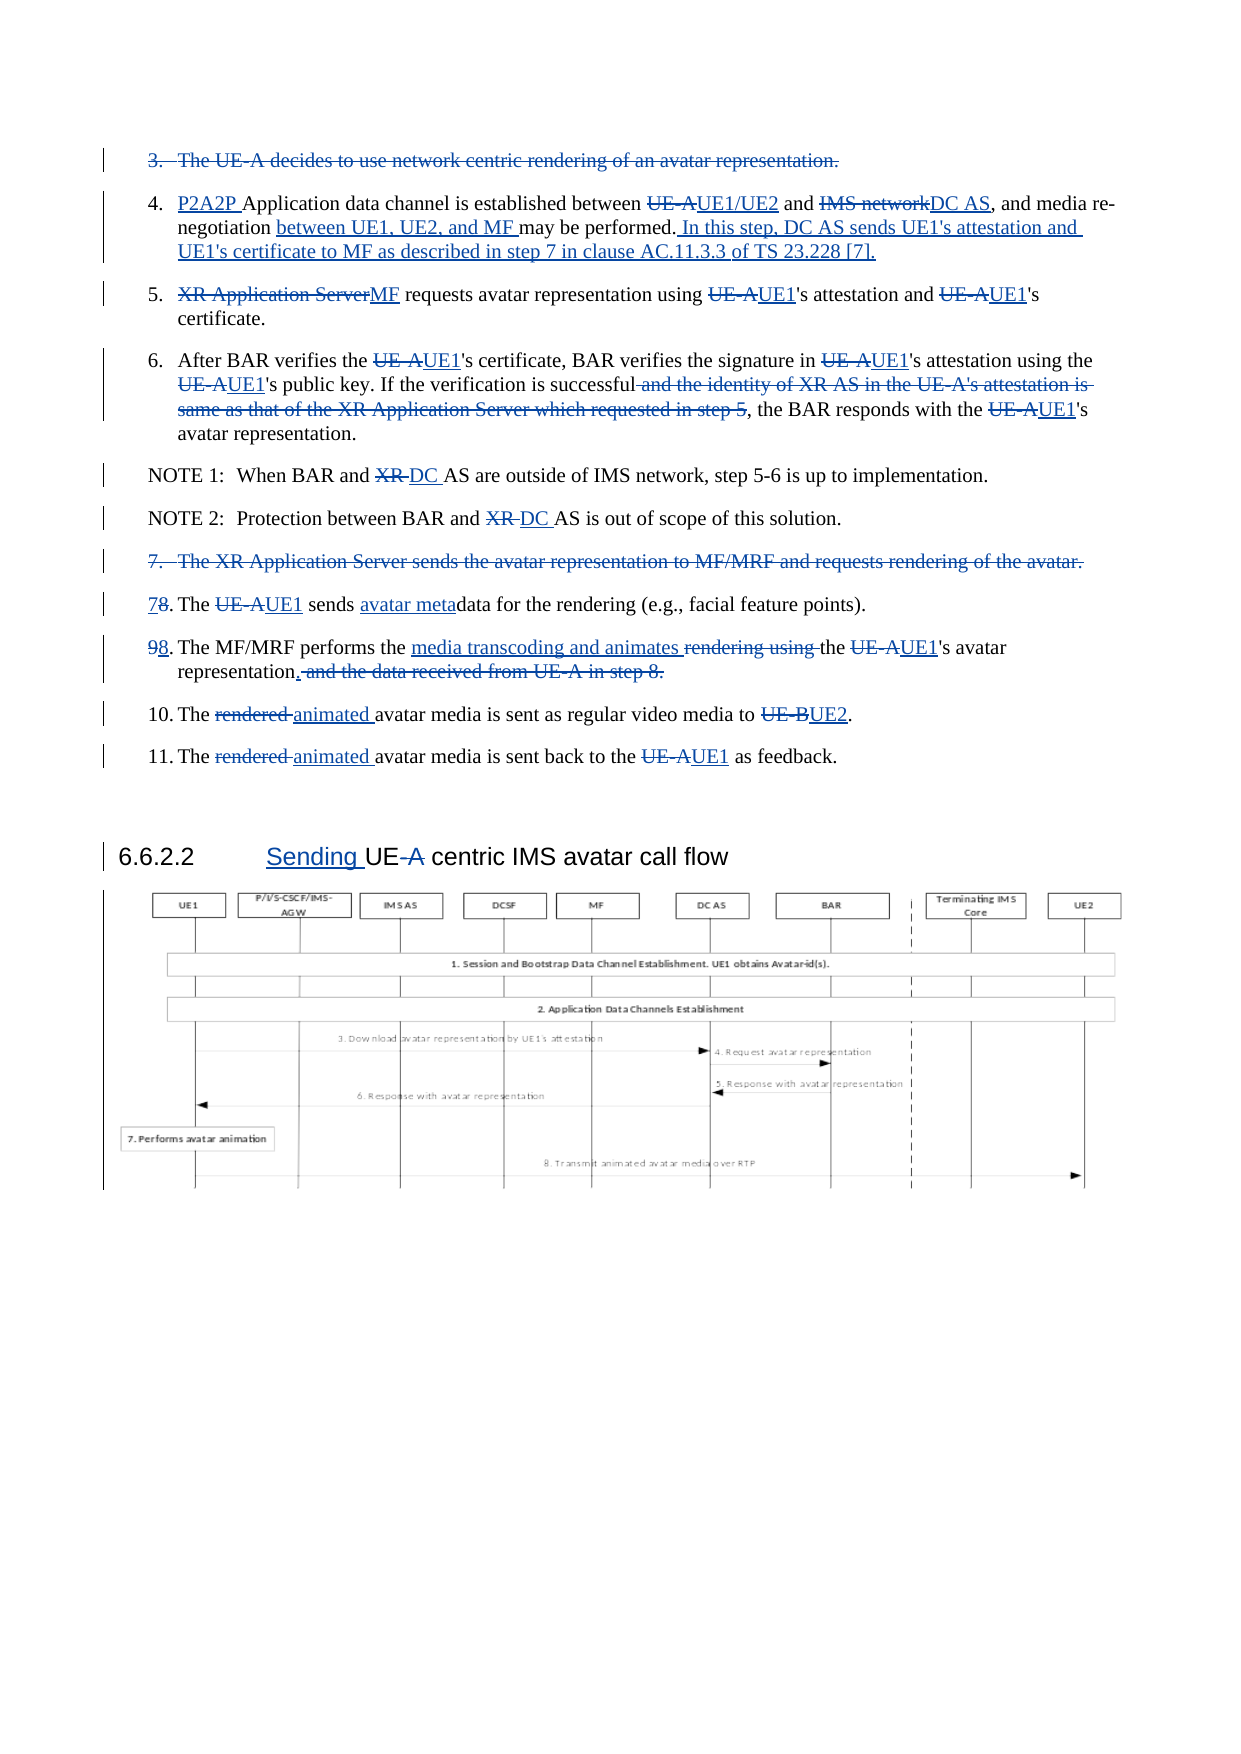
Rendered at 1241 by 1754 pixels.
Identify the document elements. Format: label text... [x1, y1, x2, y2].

text 6. After BAR verifies the 's certificate, BAR verifies the signature in 's attestation using the 's public key. If the verification is successful, the BAR responds with the 's avatar representation. [148, 348, 1122, 444]
text . The MF/MRF performs the the 's avatar representation [148, 634, 1122, 683]
text . The sends data for the rendering (e.g., facial feature points). [148, 592, 1122, 616]
text NOTE 1: When BAR and AS are outside of IMS network, step 5-6 is up to implementation. [148, 463, 1122, 487]
text 5. requests avatar representation using 's attestation and 's certificate. [148, 281, 1122, 329]
text 11. The avatar media is sent back to the as feedback. [148, 744, 1122, 768]
text 10. The avatar media is sent as regular video media to . [148, 701, 1122, 726]
subtitle 6.6.2.2 UE centric IMS avatar call flow [118, 842, 1122, 871]
text 4. Application data channel is established between and , and media re-negotiation may be performed. [148, 191, 1122, 263]
text NOTE 2: Protection between BAR and AS is out of scope of this solution. [148, 506, 1122, 530]
